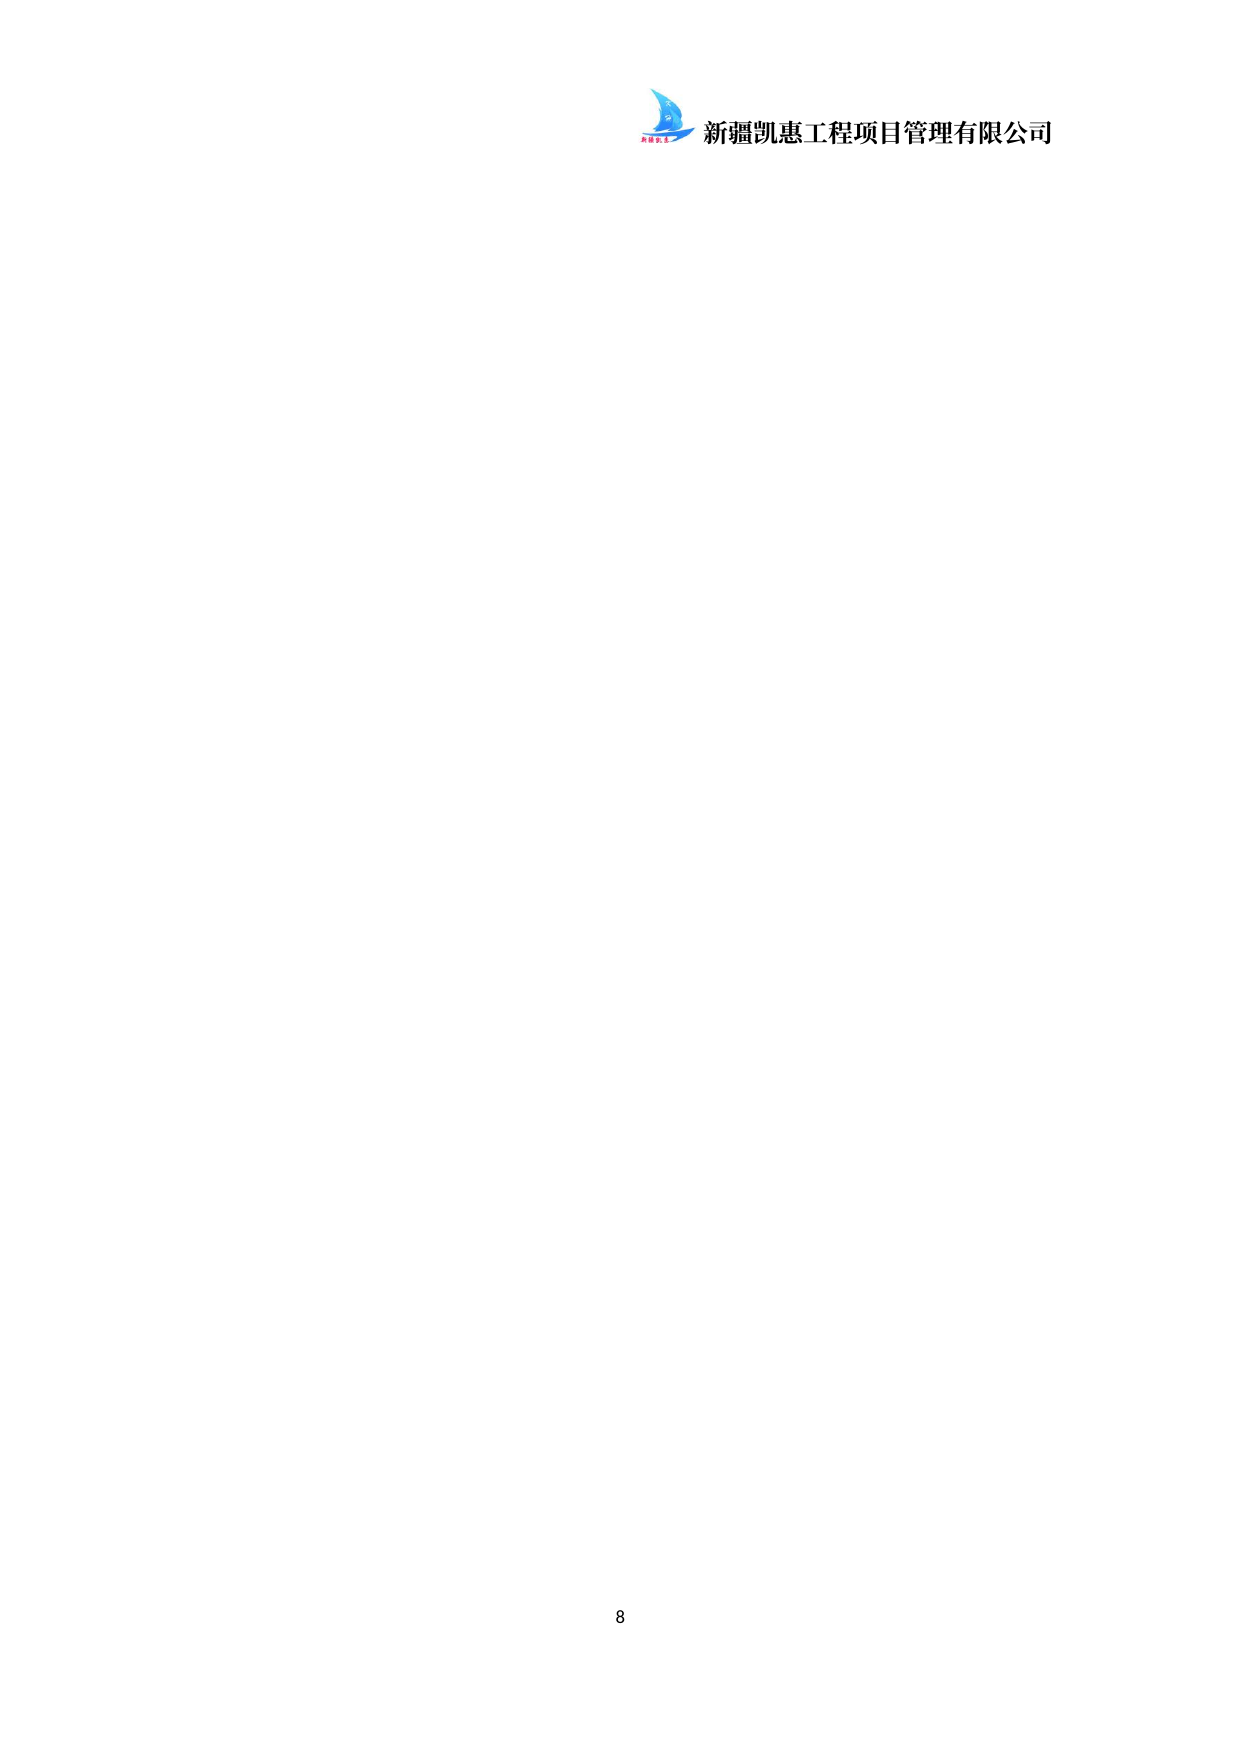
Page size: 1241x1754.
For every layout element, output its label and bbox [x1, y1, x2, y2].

picture [630, 88, 704, 143]
